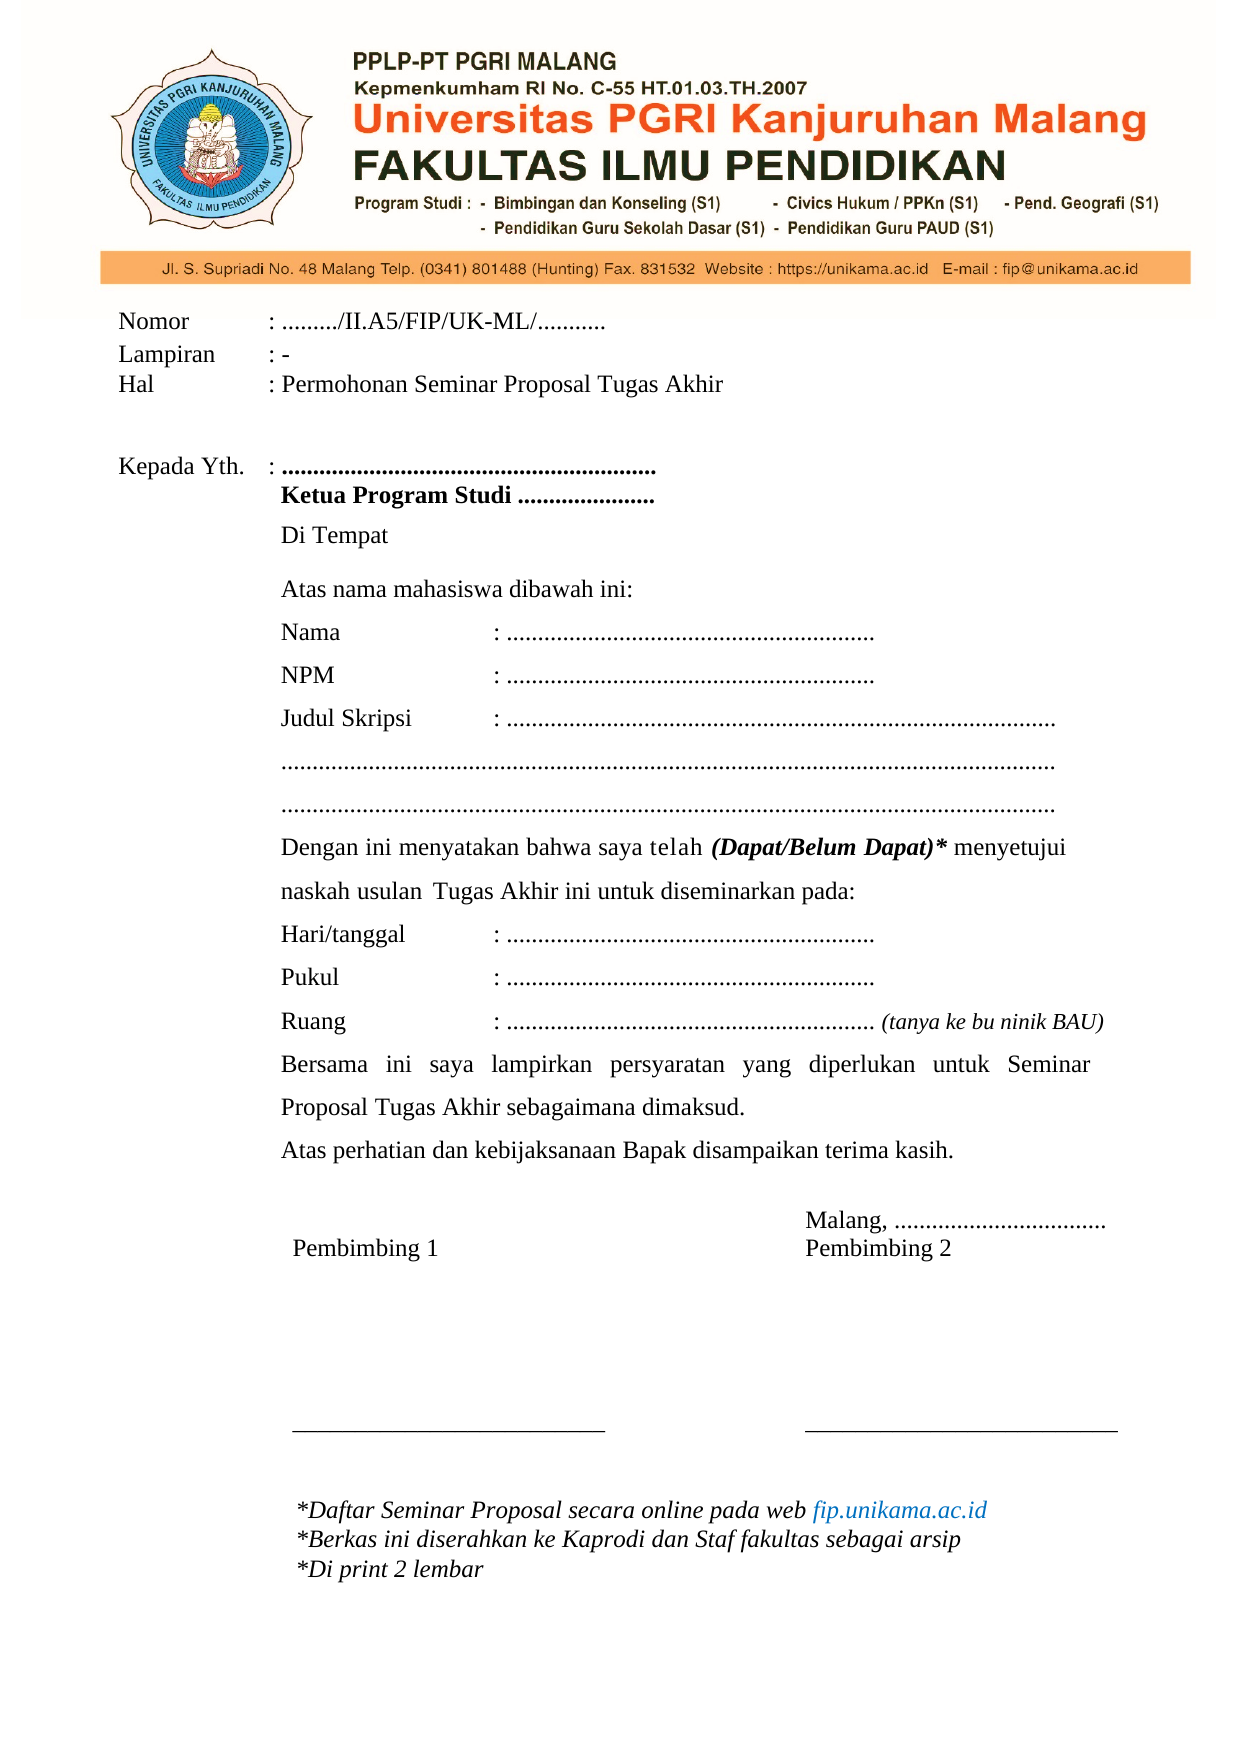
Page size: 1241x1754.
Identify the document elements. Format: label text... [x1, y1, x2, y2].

text *Daftar Seminar Proposal secara online pada web fip.unikama.ac.id [295, 1495, 1190, 1523]
text Dengan ini menyatakan bahwa saya telah (Dapat/Belum Dapat)* menyetujui naskah usulan Tugas Akhir ini untuk diseminarkan pada: [281, 832, 1136, 904]
table_header Malang, .................................. Pembimbing 2 _________________________ [794, 1205, 1129, 1435]
text Judul Skripsi : ........................................................................................ [281, 703, 1067, 732]
text Nomor : ........./II.A5/FIP/UK-ML/........... [118, 306, 1190, 334]
subtitle Ketua Program Studi ...................... [281, 481, 1190, 510]
text Kepada Yth. : ............................................................ [118, 451, 1190, 481]
text *Berkas ini diserahkan ke Kaprodi dan Staf fakultas sebagai arsip [295, 1524, 1190, 1553]
picture [21, 0, 1216, 319]
text Ruang : ........................................................... (tanya ke bu ninik BAU) [281, 1006, 1136, 1034]
text ............................................................................................................................ [281, 789, 1122, 818]
text NPM : ........................................................... [281, 660, 1067, 689]
text Lampiran : - [118, 339, 1190, 369]
text Di Tempat [281, 520, 1190, 549]
text Atas nama mahasiswa dibawah ini: [281, 574, 1067, 602]
text ............................................................................................................................ [281, 746, 1122, 775]
text *Di print 2 lembar [295, 1554, 1190, 1583]
text Hari/tanggal : ........................................................... [281, 919, 1136, 948]
text Nama : ........................................................... [281, 617, 1067, 646]
text Bersama ini saya lampirkan persyaratan yang diperlukan untuk Seminar Proposal Tugas Akhir sebagaimana dimaksud. [281, 1049, 1090, 1121]
table_header Pembimbing 1 _________________________ [292, 1205, 794, 1435]
text Atas perhatian dan kebijaksanaan Bapak disampaikan terima kasih. [281, 1135, 1190, 1164]
text Hal : Permohonan Seminar Proposal Tugas Akhir [118, 369, 1190, 398]
text Pukul : ........................................................... [281, 962, 1136, 991]
